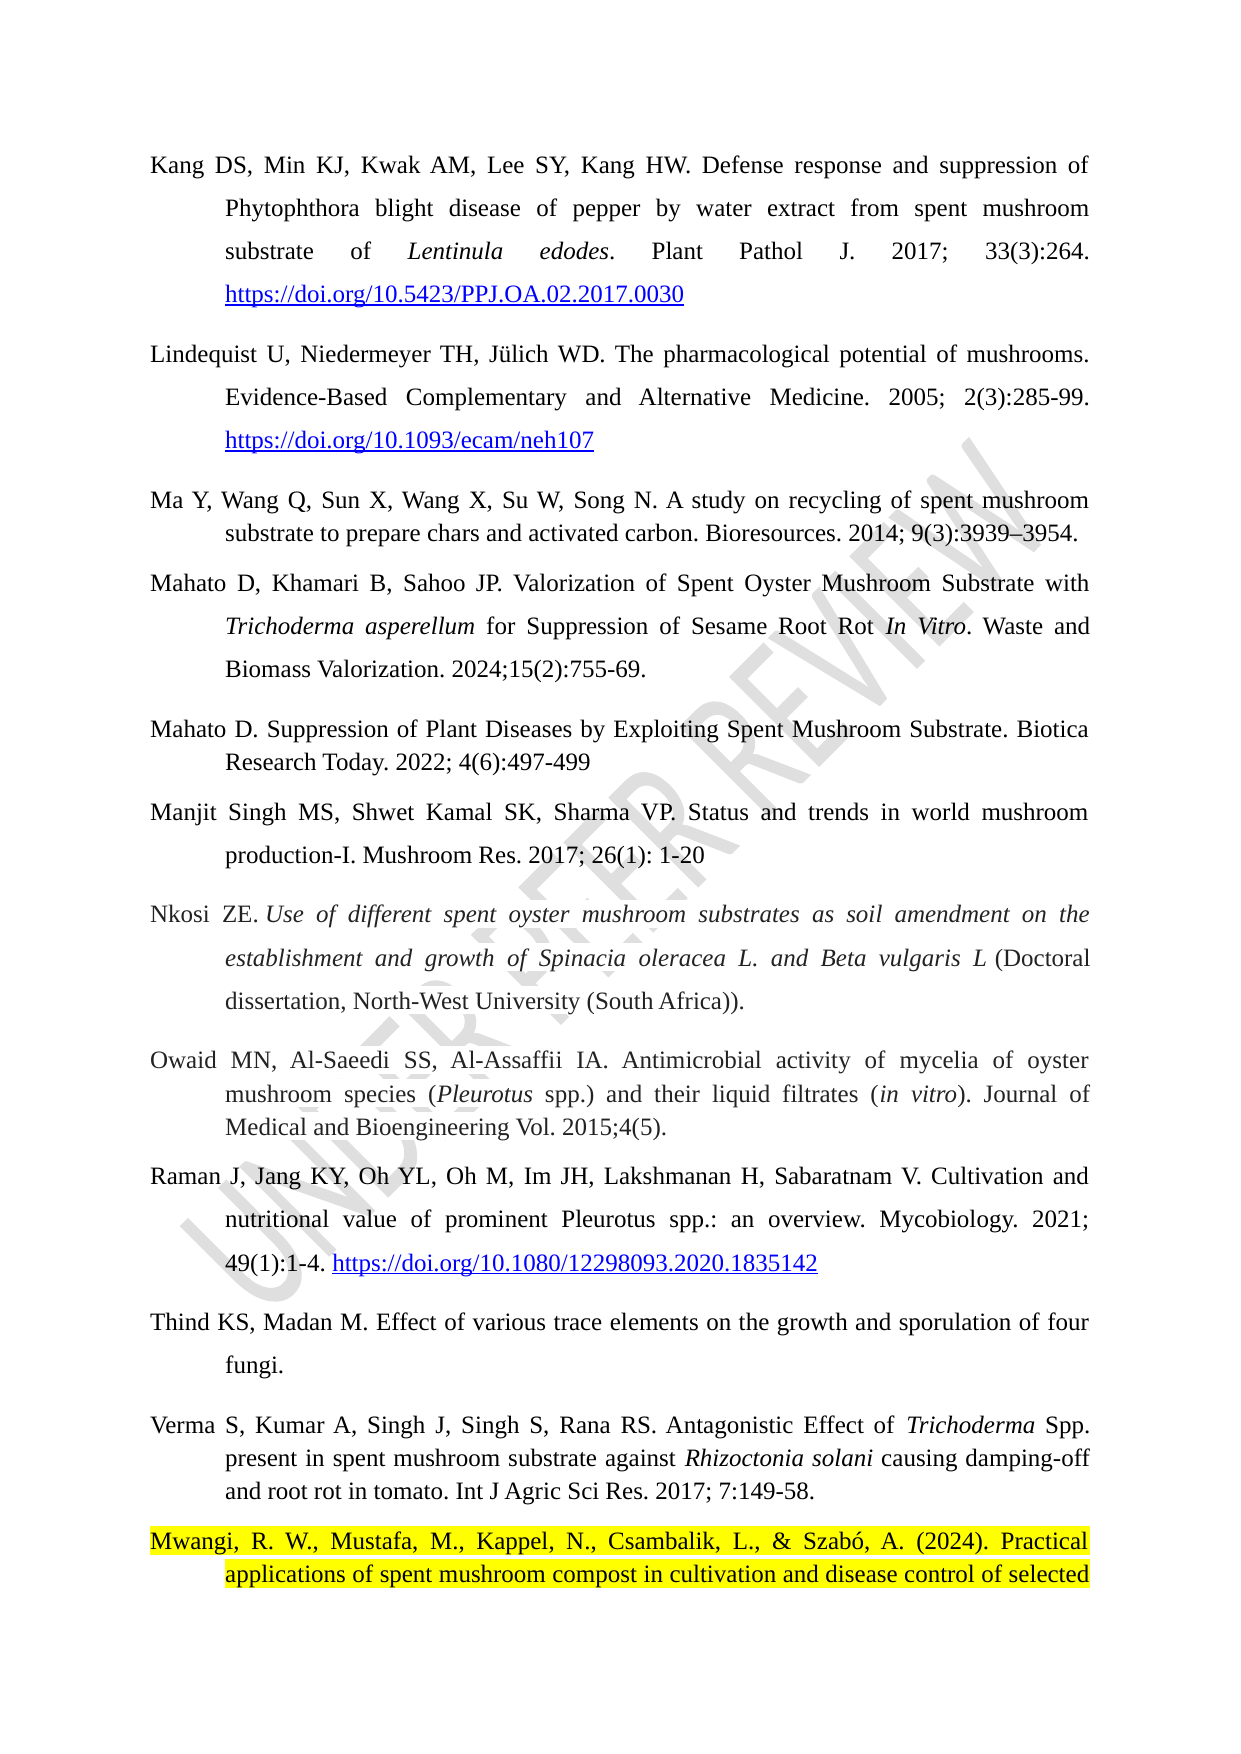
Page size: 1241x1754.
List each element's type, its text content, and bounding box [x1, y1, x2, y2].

text Nkosi ZE. Use of different spent oyster mushroom substrates as soil amendment on the establishment and growth of Spinacia oleracea L. and Beta vulgaris L (Doctoral dissertation, North-West University (South Africa)). [150, 928, 1090, 1014]
text Thind KS, Madan M. Effect of various trace elements on the growth and sporulation of four fungi. [150, 1307, 1090, 1379]
text Mahato D. Suppression of Plant Diseases by Exploiting Spent Mushroom Substrate. Biotica Research Today. 2022; 4(6):497-499 [150, 714, 1090, 776]
text Manjit Singh MS, Shwet Kamal SK, Sharma VP. Status and trends in world mushroom production-I. Mushroom Res. 2017; 26(1): 1-20 [150, 797, 1090, 868]
text Raman J, Jang KY, Oh YL, Oh M, Im JH, Lakshmanan H, Sabaratnam V. Cultivation and nutritional value of prominent Pleurotus spp.: an overview. Mycobiology. 2021; 49(1):1-4. https://doi.org/10.1080/12298093.2020.1835142 [150, 1161, 1090, 1276]
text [150, 1555, 1090, 1588]
text Ma Y, Wang Q, Sun X, Wang X, Su W, Song N. A study on recycling of spent mushroom substrate to prepare chars and activated carbon. Bioresources. 2014; 9(3):3939–3954. [150, 485, 1090, 547]
text Lindequist U, Niedermeyer TH, Jülich WD. The pharmacological potential of mushrooms. Evidence‐Based Complementary and Alternative Medicine. 2005; 2(3):285-99. https://doi.org/10.1093/ecam/neh107 [150, 339, 1090, 454]
text Mahato D, Khamari B, Sahoo JP. Valorization of Spent Oyster Mushroom Substrate with Trichoderma asperellum for Suppression of Sesame Root Rot In Vitro. Waste and Biomass Valorization. 2024;15(2):755-69. [150, 568, 1090, 683]
text Owaid MN, Al-Saeedi SS, Al-Assaffii IA. Antimicrobial activity of mycelia of oyster mushroom species (Pleurotus spp.) and their liquid filtrates (in vitro). Journal of Medical and Bioengineering Vol. 2015;4(5). [150, 1074, 1090, 1140]
text Verma S, Kumar A, Singh J, Singh S, Rana RS. Antagonistic Effect of Trichoderma Spp. present in spent mushroom substrate against Rhizoctonia solani causing damping-off and root rot in tomato. Int J Agric Sci Res. 2017; 7:149-58. [150, 1410, 1090, 1505]
text Kang DS, Min KJ, Kwak AM, Lee SY, Kang HW. Defense response and suppression of Phytophthora blight disease of pepper by water extract from spent mushroom substrate of Lentinula edodes. Plant Pathol J. 2017; 33(3):264. https://doi.org/10.5423/PPJ.OA.02.2017.0030 [150, 150, 1090, 308]
